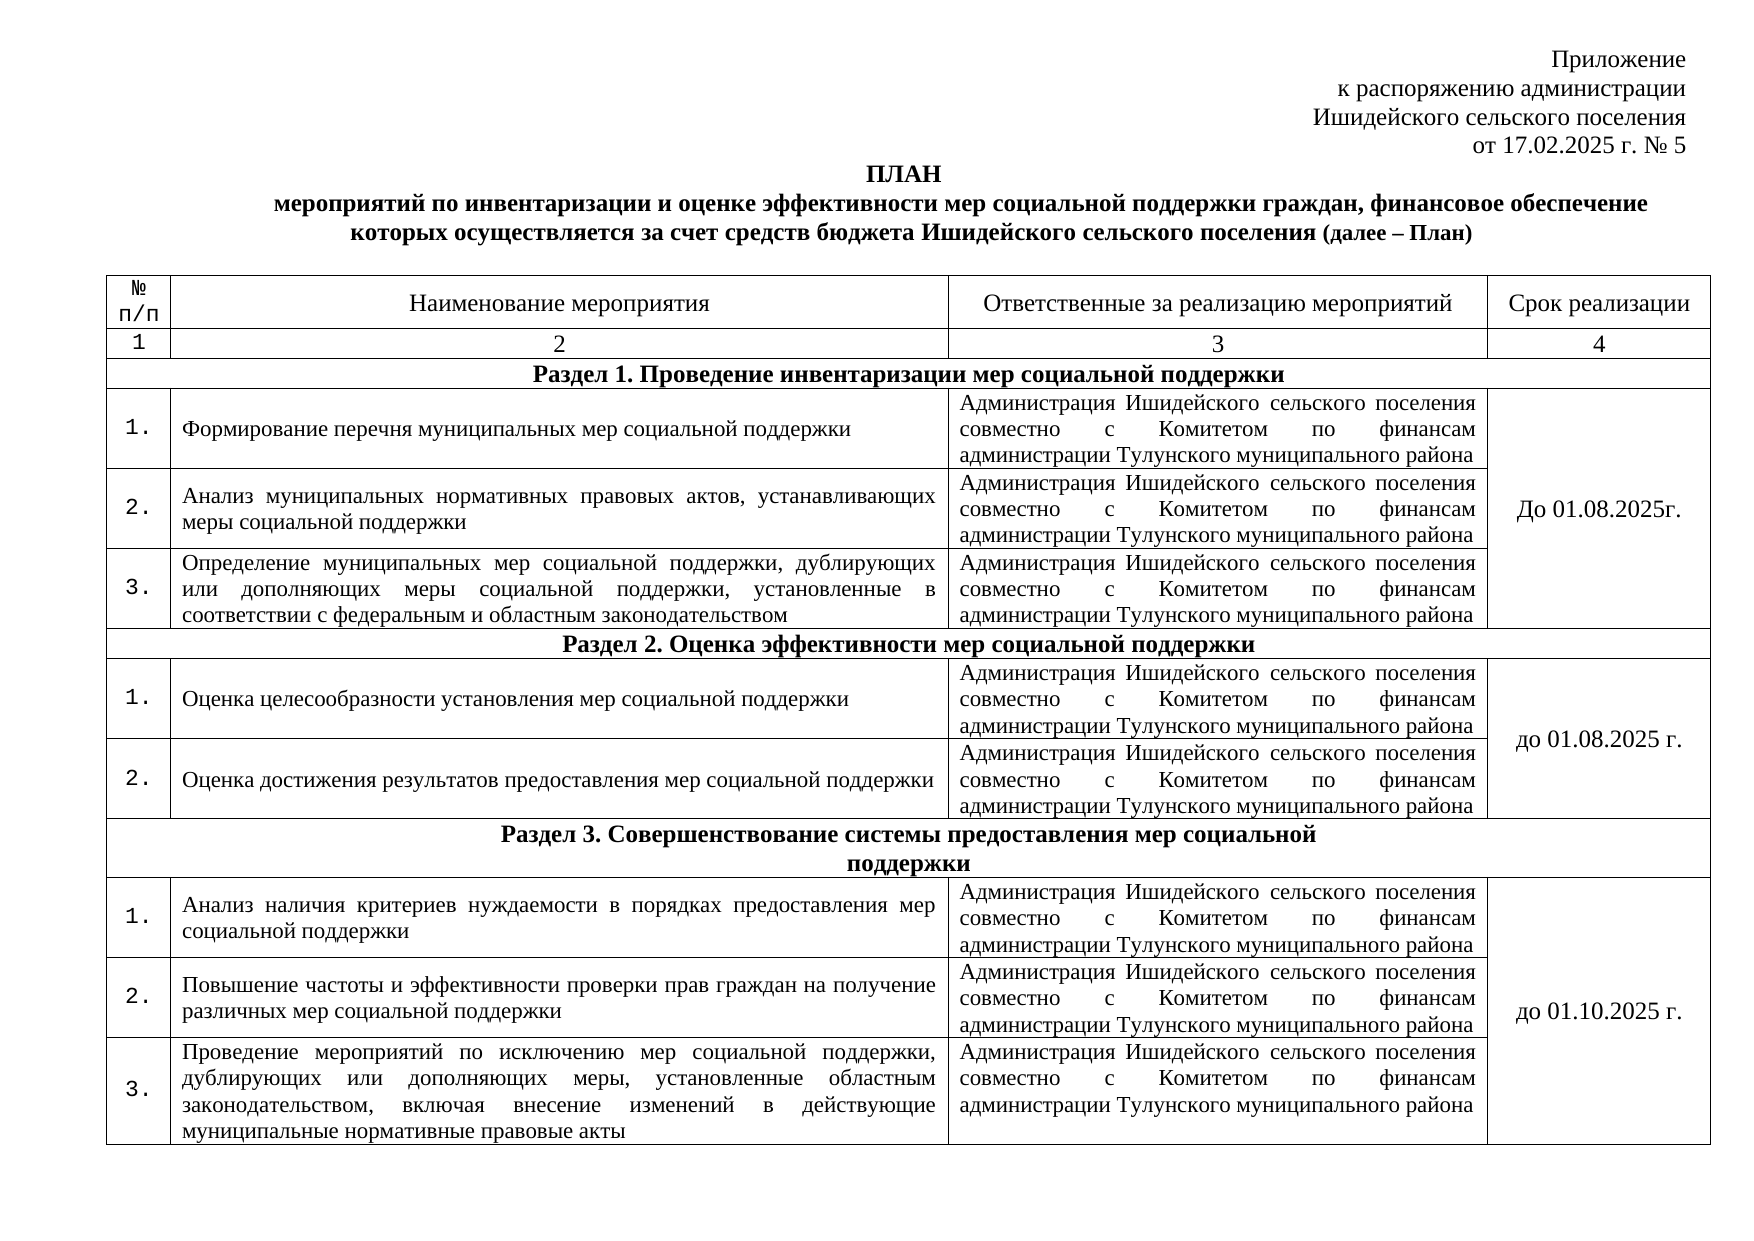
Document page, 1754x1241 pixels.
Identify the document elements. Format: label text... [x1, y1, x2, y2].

text к распоряжению администрации [1209, 73, 1686, 102]
table_cell Оценка достижения результатов предоставления мер социальной поддержки [171, 739, 948, 818]
table_cell 1 [107, 329, 170, 358]
table_cell Повышение частоты и эффективности проверки прав граждан на получение различных мер социальной поддержки [171, 958, 948, 1037]
table_cell Раздел 3. Совершенствование системы предоставления мер социальной поддержки [107, 819, 1710, 877]
table_cell 3. [107, 549, 170, 628]
table_cell 4 [1488, 329, 1710, 358]
table_cell 2. [107, 739, 170, 818]
table_cell Администрация Ишидейского сельского поселения совместно с Комитетом по финансам администрации Тулунского муниципального района [949, 659, 1487, 738]
text от 17.02.2025 г. № 5 [1209, 131, 1686, 159]
table_cell Анализ муниципальных нормативных правовых актов, устанавливающих меры социальной поддержки [171, 469, 948, 548]
table_cell Проведение мероприятий по исключению мер социальной поддержки, дублирующих или дополняющих меры, установленные областным законодательством, включая внесение изменений в действующие муниципальные нормативные правовые акты [171, 1038, 948, 1143]
table_cell 1. [107, 389, 170, 468]
table_cell Определение муниципальных мер социальной поддержки, дублирующих или дополняющих меры социальной поддержки, установленные в соответствии с федеральным и областным законодательством [171, 549, 948, 628]
subtitle ПЛАН [106, 159, 1701, 188]
table_cell Раздел 1. Проведение инвентаризации мер социальной поддержки [107, 359, 1710, 387]
table_cell до 01.10.2025 г. [1488, 878, 1710, 1143]
table_cell Администрация Ишидейского сельского поселения совместно с Комитетом по финансам администрации Тулунского муниципального района [949, 469, 1487, 548]
table_cell 3. [107, 1038, 170, 1143]
table_cell 1. [107, 659, 170, 738]
table_cell Администрация Ишидейского сельского поселения совместно с Комитетом по финансам администрации Тулунского муниципального района [949, 549, 1487, 628]
table_cell До 01.08.2025г. [1488, 389, 1710, 628]
table_cell Администрация Ишидейского сельского поселения совместно с Комитетом по финансам администрации Тулунского муниципального района [949, 389, 1487, 468]
table_cell Администрация Ишидейского сельского поселения совместно с Комитетом по финансам администрации Тулунского муниципального района [949, 878, 1487, 957]
table_cell до 01.08.2025 г. [1488, 659, 1710, 818]
text мероприятий по инвентаризации и оценке эффективности мер социальной поддержки граждан, финансовое обеспечение которых осуществляется за счет средств бюджета Ишидейского сельского поселения (далее – План) [126, 188, 1696, 246]
table_header Наименование мероприятия [171, 276, 948, 328]
table_cell 3 [949, 329, 1487, 358]
table_cell 2. [107, 469, 170, 548]
table_cell Анализ наличия критериев нуждаемости в порядках предоставления мер социальной поддержки [171, 878, 948, 957]
table_header Срок реализации [1488, 276, 1710, 328]
table_cell 1. [107, 878, 170, 957]
table_header № п/п [107, 276, 170, 328]
table_cell Оценка целесообразности установления мер социальной поддержки [171, 659, 948, 738]
table_cell Раздел 2. Оценка эффективности мер социальной поддержки [107, 629, 1710, 658]
table_cell Администрация Ишидейского сельского поселения совместно с Комитетом по финансам администрации Тулунского муниципального района [949, 1038, 1487, 1143]
table_cell Администрация Ишидейского сельского поселения совместно с Комитетом по финансам администрации Тулунского муниципального района [949, 958, 1487, 1037]
table_cell 2. [107, 958, 170, 1037]
table_header Ответственные за реализацию мероприятий [949, 276, 1487, 328]
table_cell Формирование перечня муниципальных мер социальной поддержки [171, 389, 948, 468]
text Приложение [1209, 44, 1686, 73]
text Ишидейского сельского поселения [1209, 102, 1686, 131]
table_cell Администрация Ишидейского сельского поселения совместно с Комитетом по финансам администрации Тулунского муниципального района [949, 739, 1487, 818]
table_cell 2 [171, 329, 948, 358]
